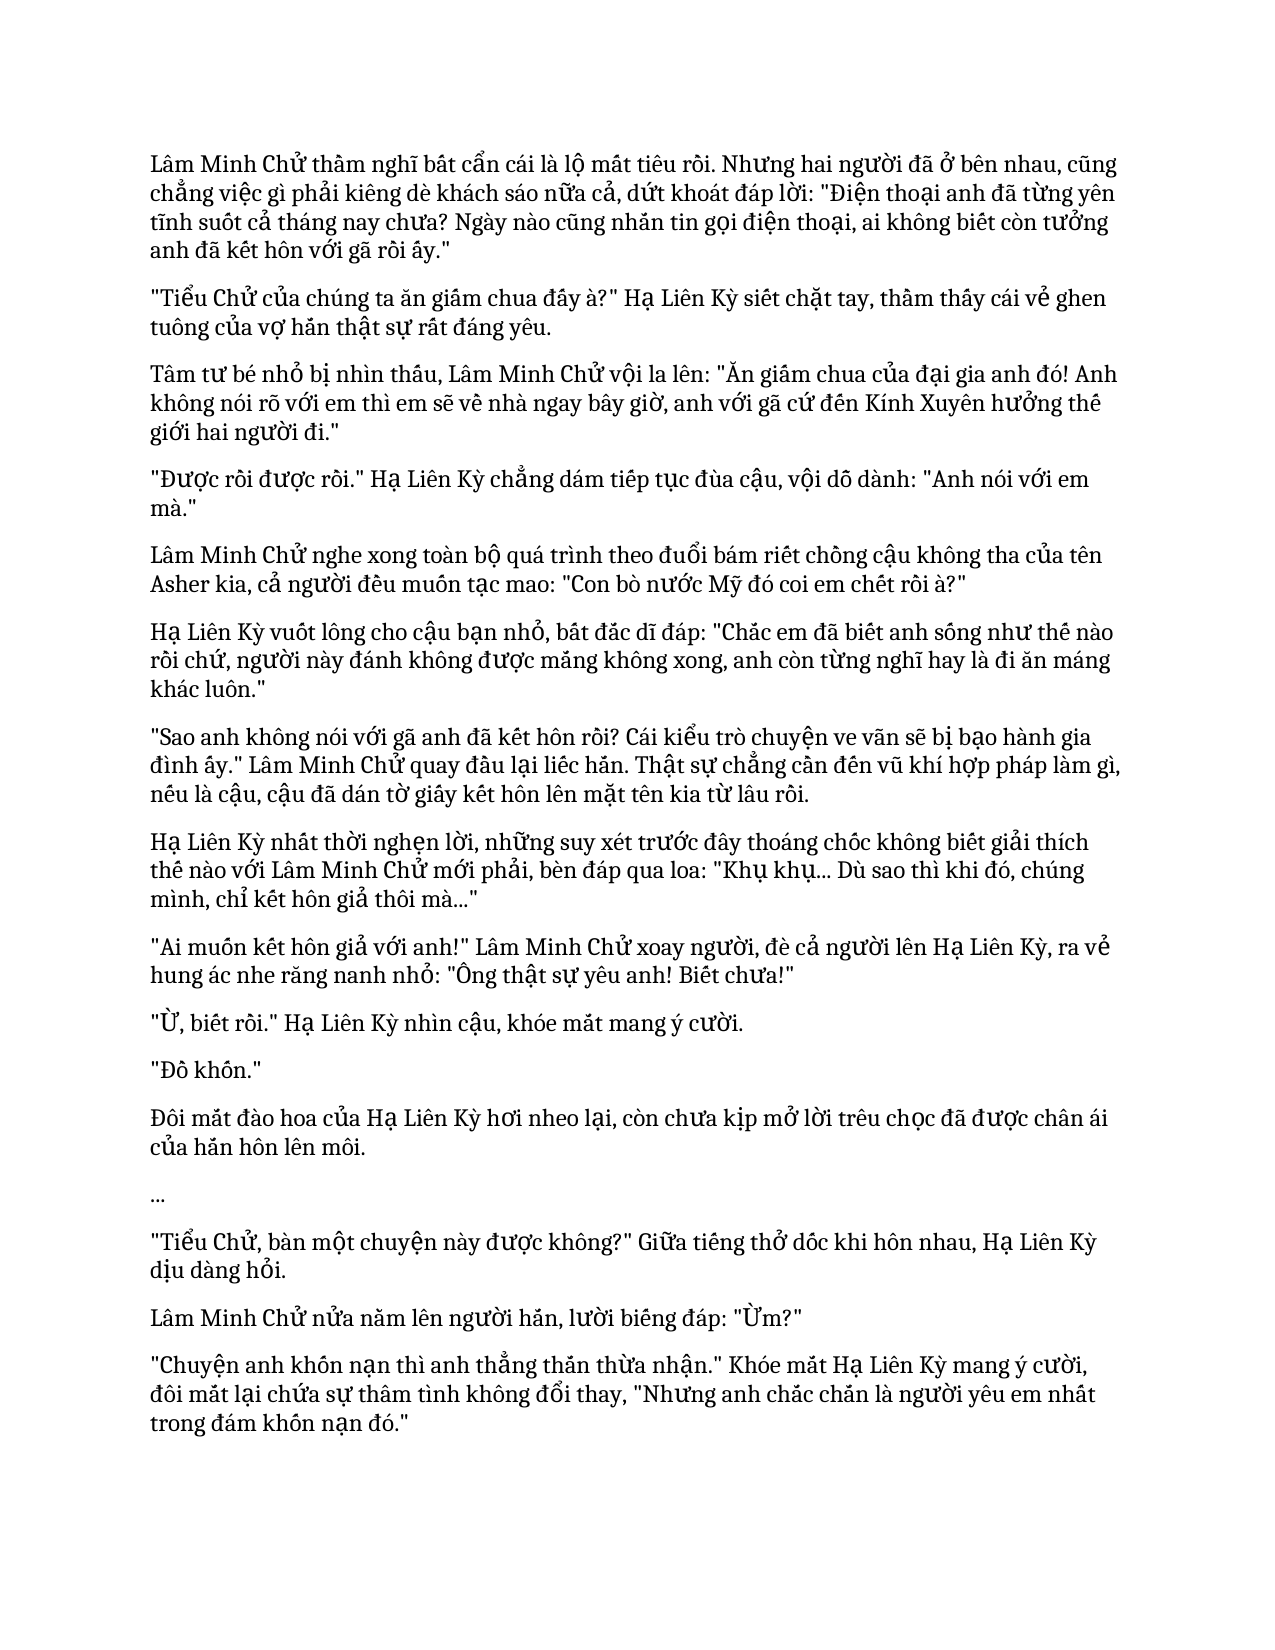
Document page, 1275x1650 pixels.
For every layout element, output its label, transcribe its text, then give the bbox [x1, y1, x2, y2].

text Hạ Liên Kỳ nhất thời nghẹn lời, những suy xét trước đây thoáng chốc không biết giải thích thế nào với Lâm Minh Chử mới phải, bèn đáp qua loa: "Khụ khụ... Dù sao thì khi đó, chúng mình, chỉ kết hôn giả thôi mà..." [150, 827, 1125, 914]
text ... [150, 1180, 1125, 1209]
text Lâm Minh Chử nghe xong toàn bộ quá trình theo đuổi bám riết chồng cậu không tha của tên Asher kia, cả người đều muốn tạc mao: "Con bò nước Mỹ đó coi em chết rồi à?" [150, 541, 1125, 599]
text "Ừ, biết rồi." Hạ Liên Kỳ nhìn cậu, khóe mắt mang ý cười. [150, 1009, 1125, 1037]
text "Chuyện anh khốn nạn thì anh thẳng thắn thừa nhận." Khóe mắt Hạ Liên Kỳ mang ý cười, đôi mắt lại chứa sự thâm tình không đổi thay, "Nhưng anh chắc chắn là người yêu em nhất trong đám khốn nạn đó." [150, 1351, 1125, 1437]
text Đôi mắt đào hoa của Hạ Liên Kỳ hơi nheo lại, còn chưa kịp mở lời trêu chọc đã được chân ái của hắn hôn lên môi. [150, 1104, 1125, 1161]
text Lâm Minh Chử thầm nghĩ bất cẩn cái là lộ mất tiêu rồi. Nhưng hai người đã ở bên nhau, cũng chẳng việc gì phải kiêng dè khách sáo nữa cả, dứt khoát đáp lời: "Điện thoại anh đã từng yên tĩnh suốt cả tháng nay chưa? Ngày nào cũng nhắn tin gọi điện thoại, ai không biết còn tưởng anh đã kết hôn với gã rồi ấy." [150, 150, 1125, 265]
text "Đồ khốn." [150, 1056, 1125, 1085]
text Lâm Minh Chử nửa nằm lên người hắn, lười biếng đáp: "Ừm?" [150, 1304, 1125, 1332]
text "Sao anh không nói với gã anh đã kết hôn rồi? Cái kiểu trò chuyện ve vãn sẽ bị bạo hành gia đình ấy." Lâm Minh Chử quay đầu lại liếc hắn. Thật sự chẳng cần đến vũ khí hợp pháp làm gì, nếu là cậu, cậu đã dán tờ giấy kết hôn lên mặt tên kia từ lâu rồi. [150, 722, 1125, 809]
text "Ai muốn kết hôn giả với anh!" Lâm Minh Chử xoay người, đè cả người lên Hạ Liên Kỳ, ra vẻ hung ác nhe răng nanh nhỏ: "Ông thật sự yêu anh! Biết chưa!" [150, 932, 1125, 990]
text "Được rồi được rồi." Hạ Liên Kỳ chẳng dám tiếp tục đùa cậu, vội dỗ dành: "Anh nói với em mà." [150, 465, 1125, 522]
text Tâm tư bé nhỏ bị nhìn thấu, Lâm Minh Chử vội la lên: "Ăn giấm chua của đại gia anh đó! Anh không nói rõ với em thì em sẽ về nhà ngay bây giờ, anh với gã cứ đến Kính Xuyên hưởng thế giới hai người đi." [150, 360, 1125, 446]
text "Tiểu Chử, bàn một chuyện này được không?" Giữa tiếng thở dốc khi hôn nhau, Hạ Liên Kỳ dịu dàng hỏi. [150, 1227, 1125, 1285]
text Hạ Liên Kỳ vuốt lông cho cậu bạn nhỏ, bất đắc dĩ đáp: "Chắc em đã biết anh sống như thế nào rồi chứ, người này đánh không được mắng không xong, anh còn từng nghĩ hay là đi ăn máng khác luôn." [150, 617, 1125, 704]
text "Tiểu Chử của chúng ta ăn giấm chua đấy à?" Hạ Liên Kỳ siết chặt tay, thầm thấy cái vẻ ghen tuông của vợ hắn thật sự rất đáng yêu. [150, 284, 1125, 341]
